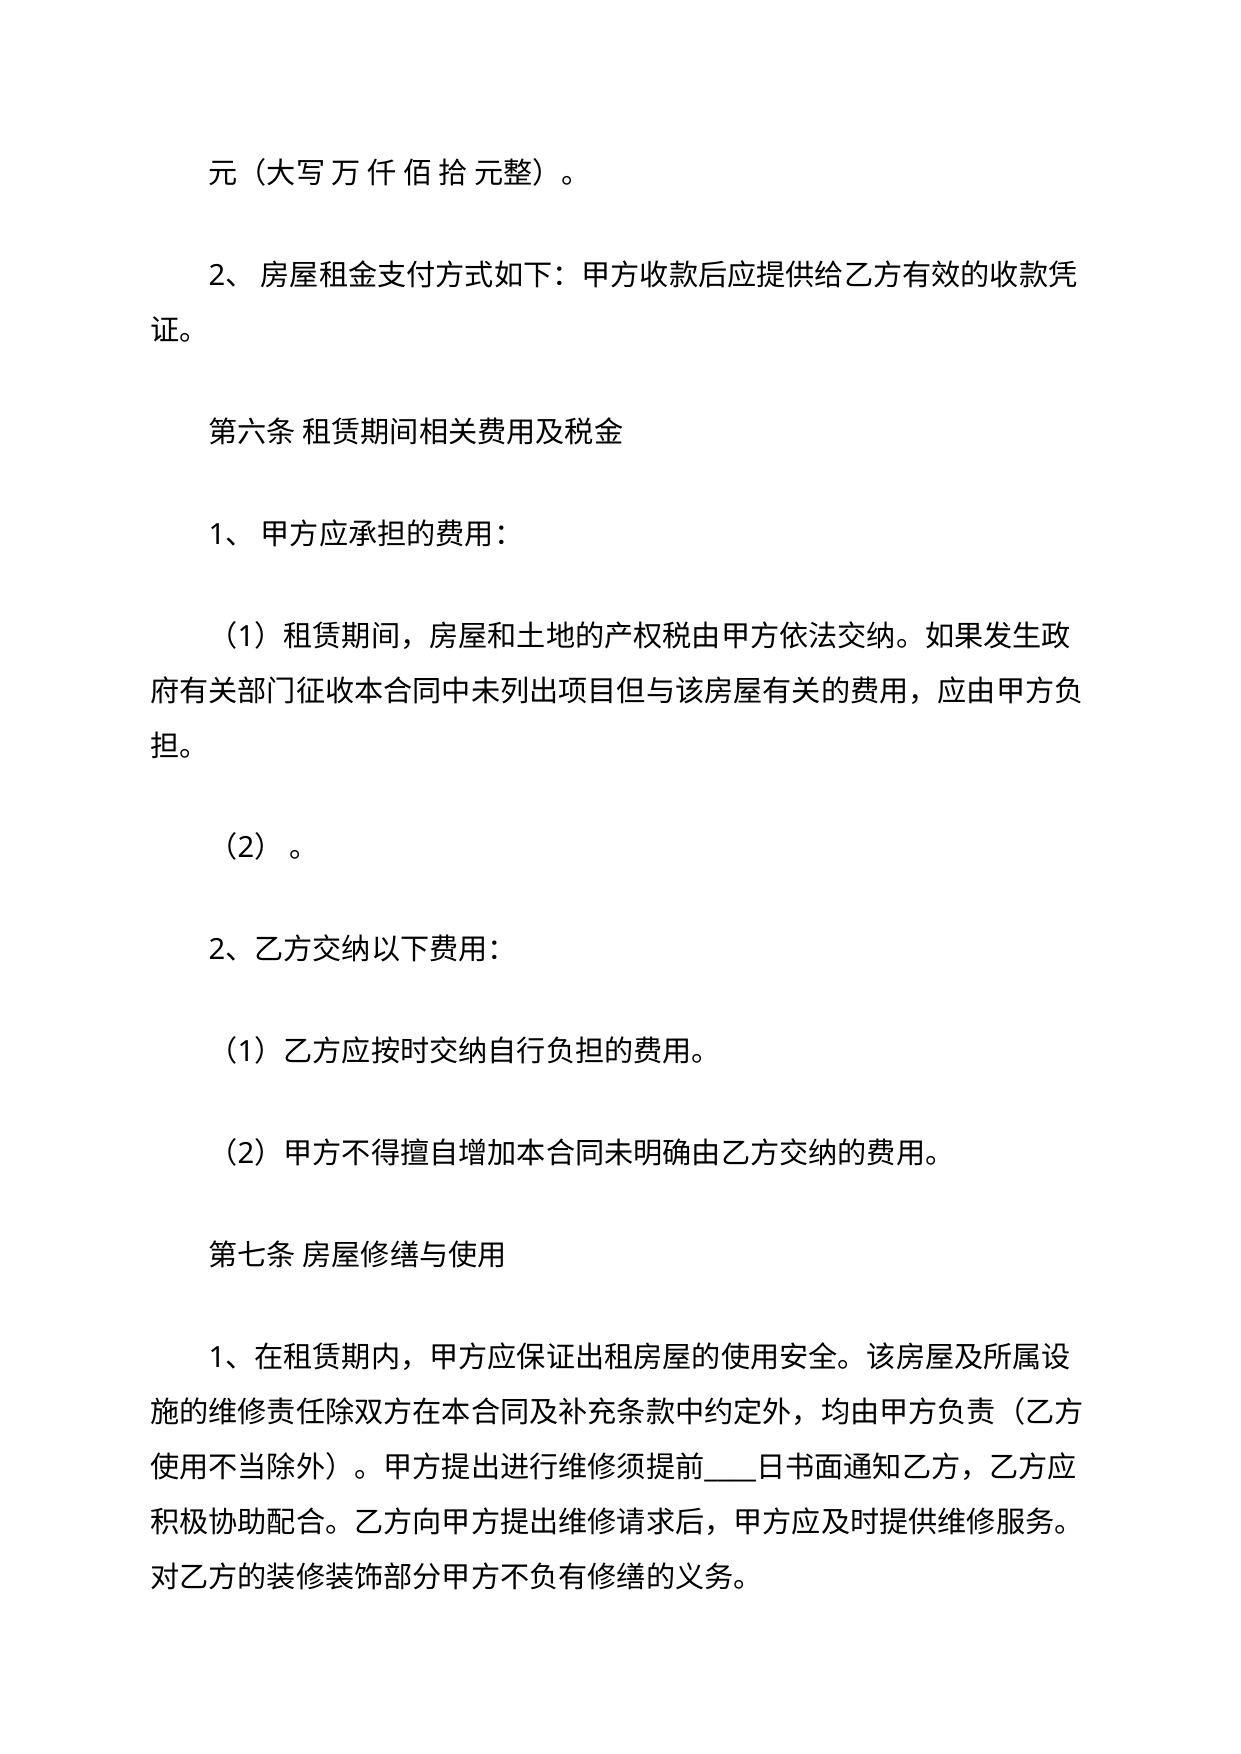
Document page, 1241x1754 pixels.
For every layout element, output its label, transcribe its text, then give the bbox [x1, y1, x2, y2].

text 2、乙方交纳以下费用： [150, 926, 1090, 968]
text 元（大写 万 仟 佰 拾 元整）。 [150, 150, 1090, 192]
text 1、 甲方应承担的费用： [150, 510, 1090, 553]
text 1、在租赁期内，甲方应保证出租房屋的使用安全。该房屋及所属设施的维修责任除双方在本合同及补充条款中约定外，均由甲方负责（乙方使用不当除外）。甲方提出进行维修须提前____日书面通知乙方，乙方应积极协助配合。乙方向甲方提出维修请求后，甲方应及时提供维修服务。对乙方的装修装饰部分甲方不负有修缮的义务。 [150, 1334, 1090, 1596]
text （1）租赁期间，房屋和土地的产权税由甲方依法交纳。如果发生政府有关部门征收本合同中未列出项目但与该房屋有关的费用，应由甲方负担。 [150, 612, 1090, 764]
text （2） 。 [150, 824, 1090, 866]
text （1）乙方应按时交纳自行负担的费用。 [150, 1028, 1090, 1070]
text （2）甲方不得擅自增加本合同未明确由乙方交纳的费用。 [150, 1130, 1090, 1172]
text 第七条 房屋修缮与使用 [150, 1232, 1090, 1274]
text 2、 房屋租金支付方式如下：甲方收款后应提供给乙方有效的收款凭证。 [150, 252, 1090, 349]
text 第六条 租赁期间相关费用及税金 [150, 408, 1090, 451]
